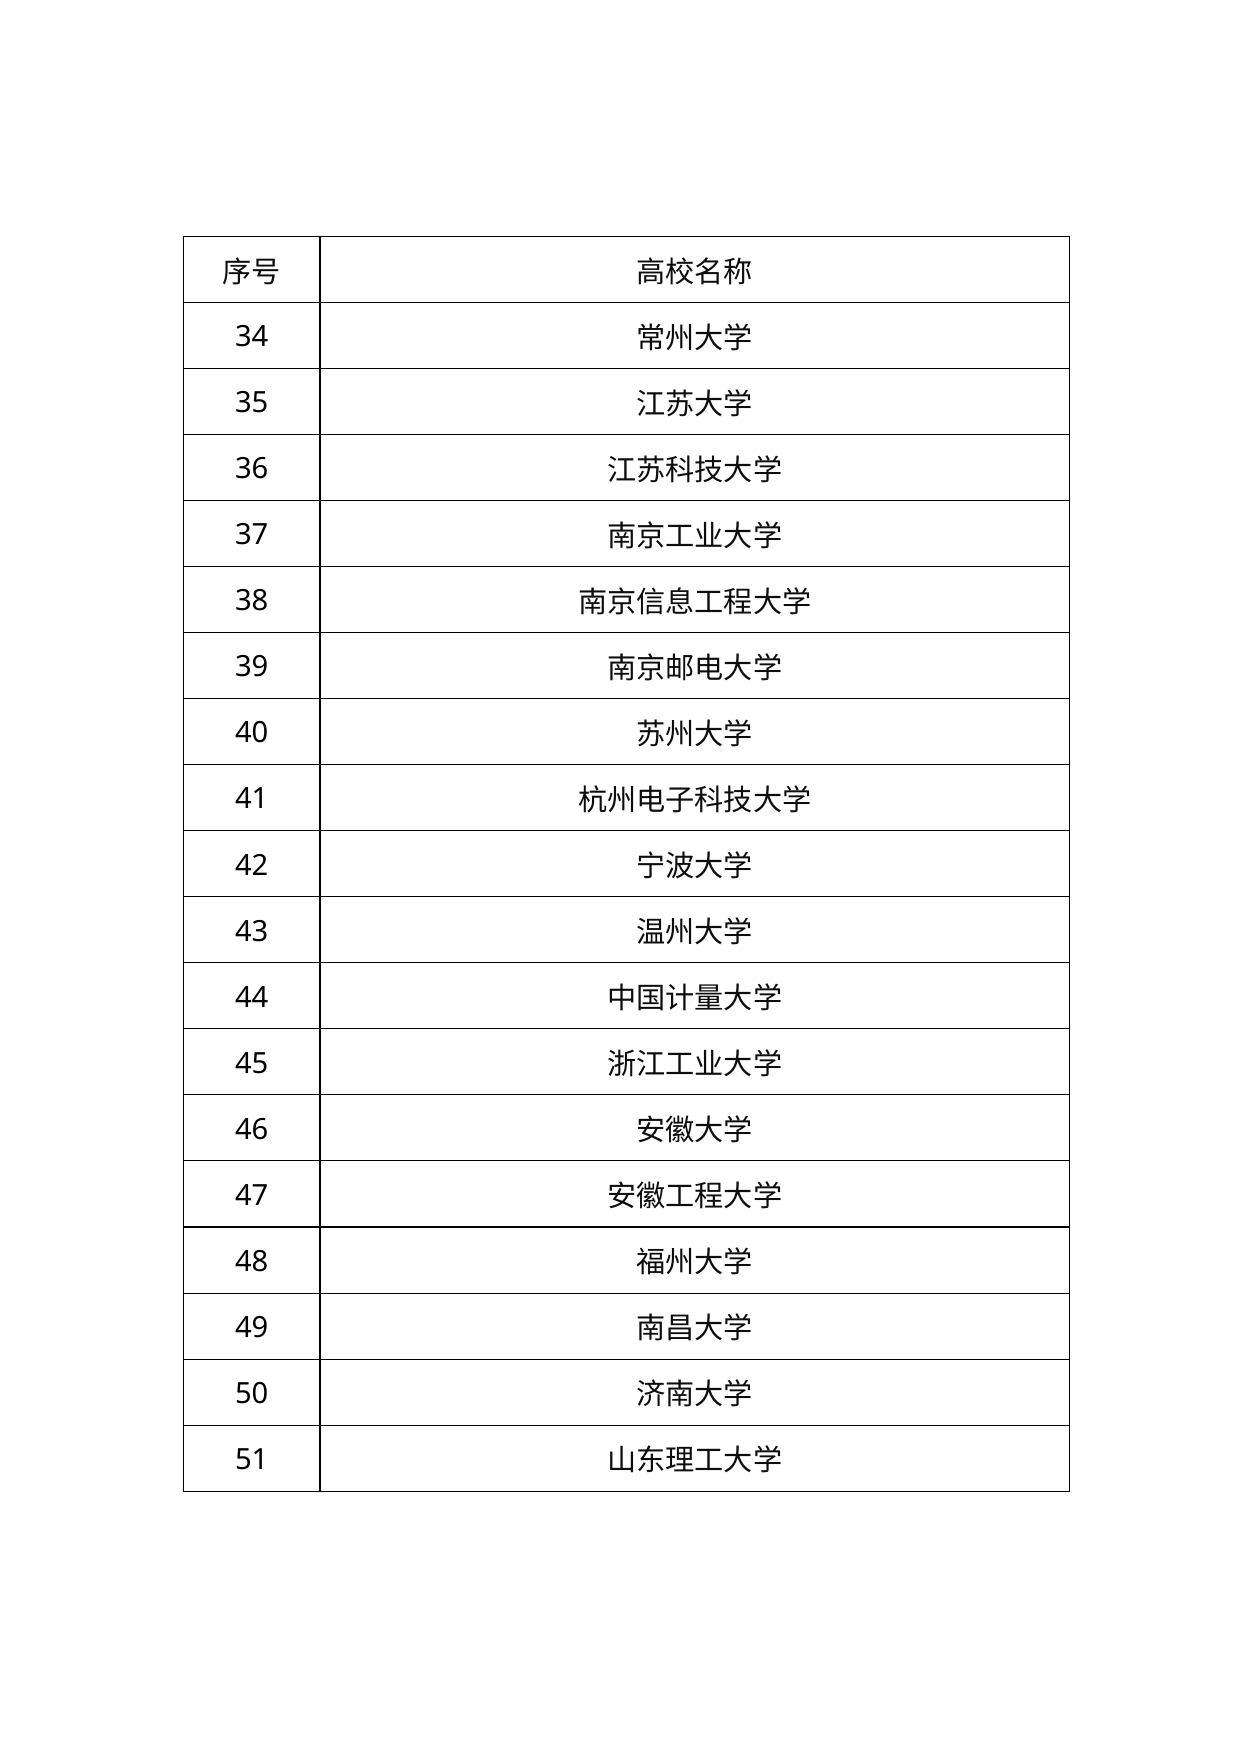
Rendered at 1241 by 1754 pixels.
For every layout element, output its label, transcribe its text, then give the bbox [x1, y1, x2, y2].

table_cell 南京工业大学 [321, 501, 1069, 566]
table_cell 宁波大学 [321, 831, 1069, 896]
table_cell 40 [184, 699, 319, 764]
table_cell 江苏大学 [321, 369, 1069, 434]
table_cell 42 [184, 831, 319, 896]
table_cell 中国计量大学 [321, 963, 1069, 1028]
table_cell 浙江工业大学 [321, 1029, 1069, 1094]
table_cell 51 [184, 1426, 319, 1491]
table_cell 34 [184, 303, 319, 368]
table_cell 江苏科技大学 [321, 435, 1069, 500]
table_cell 45 [184, 1029, 319, 1094]
table_cell 43 [184, 897, 319, 962]
table_cell 苏州大学 [321, 699, 1069, 764]
table_cell 46 [184, 1095, 319, 1160]
table_cell 南京邮电大学 [321, 633, 1069, 698]
table_cell 安徽大学 [321, 1095, 1069, 1160]
table_cell 山东理工大学 [321, 1426, 1069, 1491]
table_cell 杭州电子科技大学 [321, 765, 1069, 830]
table_cell 南昌大学 [321, 1294, 1069, 1358]
table_cell 39 [184, 633, 319, 698]
table_cell 37 [184, 501, 319, 566]
table_cell 安徽工程大学 [321, 1161, 1069, 1226]
table_cell 38 [184, 567, 319, 632]
table_cell 41 [184, 765, 319, 830]
table_cell 福州大学 [321, 1228, 1069, 1292]
table_cell 47 [184, 1161, 319, 1226]
table_cell 济南大学 [321, 1360, 1069, 1424]
table_cell 36 [184, 435, 319, 500]
table_cell 常州大学 [321, 303, 1069, 368]
table_cell 50 [184, 1360, 319, 1424]
table_cell 49 [184, 1294, 319, 1358]
table_cell 温州大学 [321, 897, 1069, 962]
table_header 高校名称 [321, 237, 1069, 302]
table_cell 35 [184, 369, 319, 434]
table_header 序号 [184, 237, 319, 302]
table_cell 44 [184, 963, 319, 1028]
table_cell 48 [184, 1228, 319, 1292]
table_cell 南京信息工程大学 [321, 567, 1069, 632]
